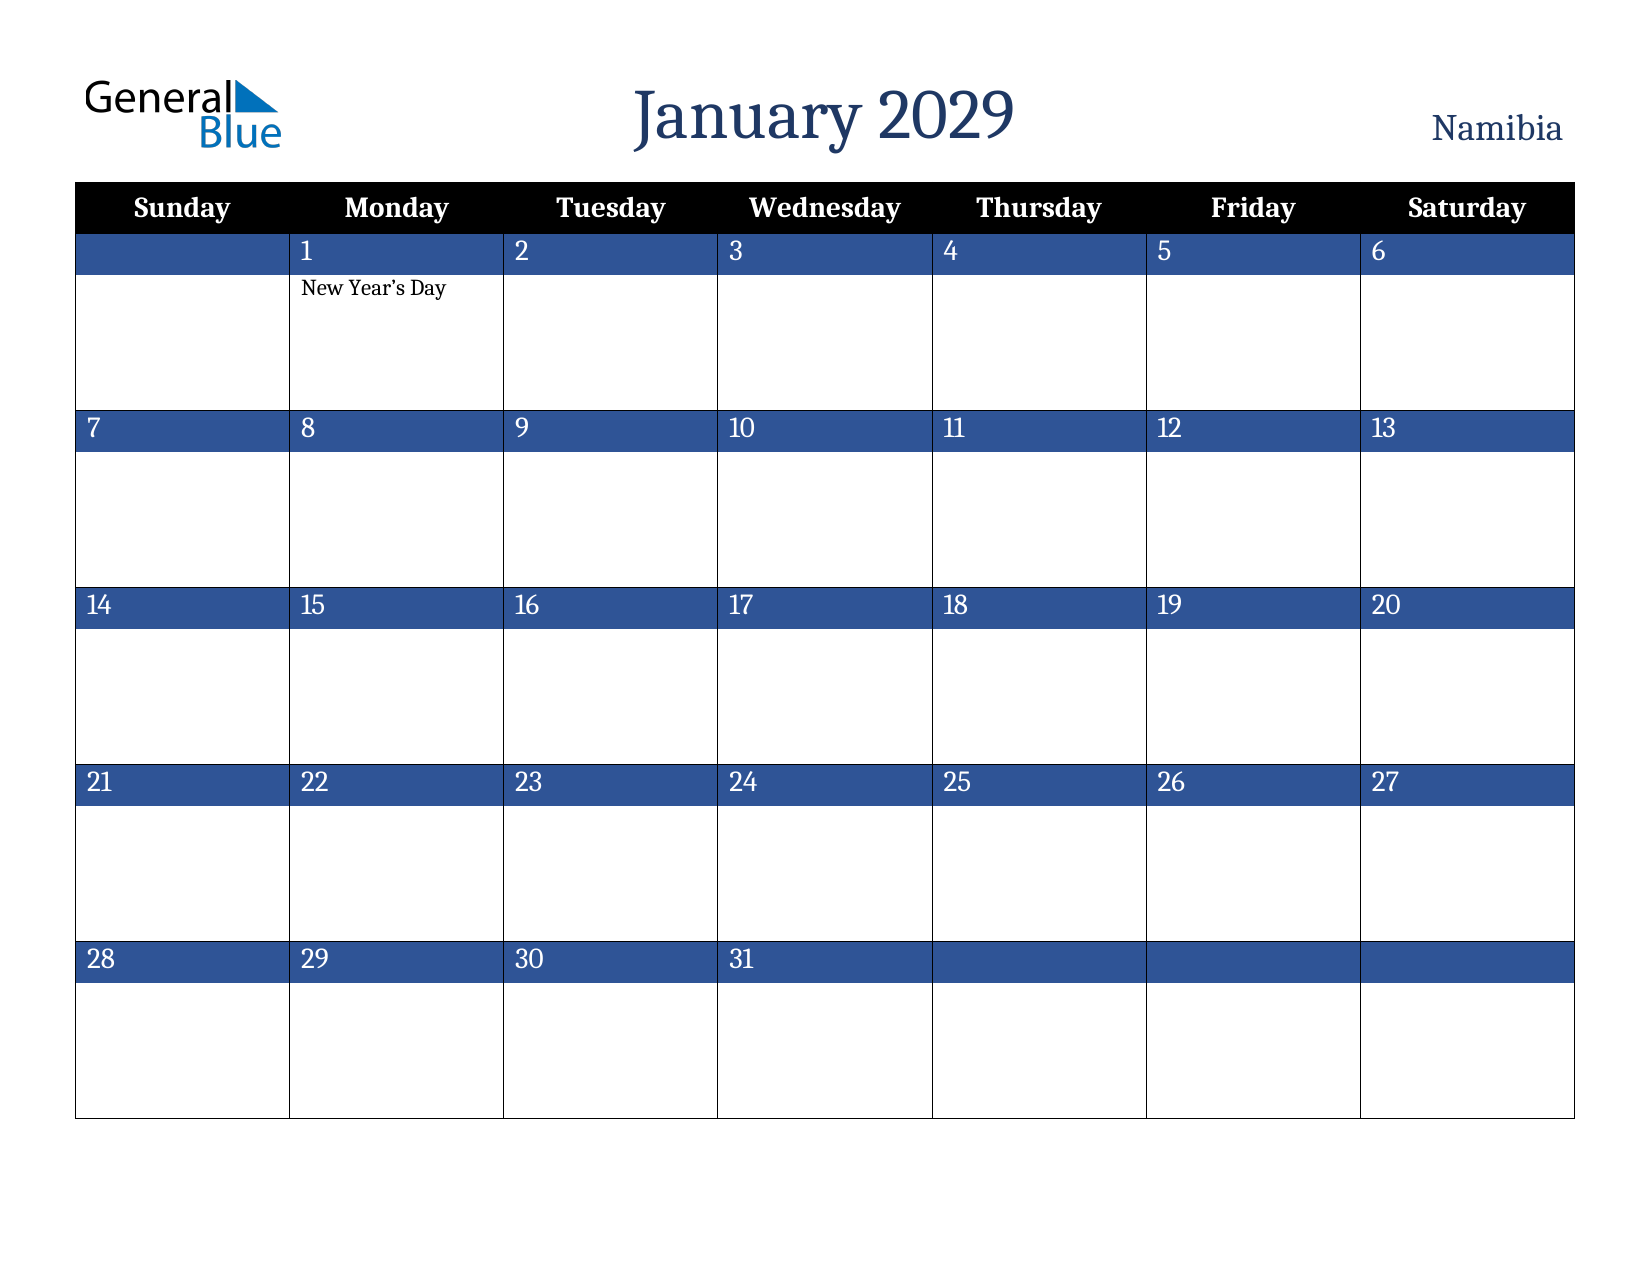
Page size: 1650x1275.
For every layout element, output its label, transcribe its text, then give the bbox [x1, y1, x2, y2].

table_cell [76, 452, 289, 587]
table_cell [290, 983, 503, 1118]
table_cell 9 [504, 411, 717, 452]
table_cell 23 [504, 765, 717, 806]
table_cell 16 [504, 588, 717, 629]
table_cell 1 [290, 234, 503, 275]
table_cell 8 [290, 411, 503, 452]
table_cell Thursday [933, 183, 1146, 233]
table_cell 24 [718, 765, 932, 806]
table_cell [76, 275, 289, 410]
table_cell 12 [1147, 411, 1360, 452]
table_cell [1361, 983, 1574, 1118]
table_cell [76, 806, 289, 941]
table_cell [1147, 275, 1360, 410]
table_cell [933, 275, 1146, 410]
table_cell [718, 629, 932, 764]
table_cell Monday [290, 183, 503, 233]
table_cell [1147, 942, 1360, 983]
table_cell 30 [504, 942, 717, 983]
table_cell Friday [1147, 183, 1360, 233]
picture [86, 80, 281, 148]
table_cell [933, 983, 1146, 1118]
table_cell [1147, 806, 1360, 941]
table_cell [76, 629, 289, 764]
table_cell 13 [1361, 411, 1574, 452]
table_cell 18 [933, 588, 1146, 629]
table_cell [718, 275, 932, 410]
table_cell [504, 275, 717, 410]
table_cell [718, 983, 932, 1118]
table_cell 25 [933, 765, 1146, 806]
table_cell 7 [76, 411, 289, 452]
table_cell [933, 806, 1146, 941]
table_cell [1361, 629, 1574, 764]
table_header January 2029 [504, 75, 1146, 182]
table_cell 11 [933, 411, 1146, 452]
table_cell 27 [1361, 765, 1574, 806]
table_cell [1361, 942, 1574, 983]
table_cell [290, 452, 503, 587]
table_cell New Year’s Day [290, 275, 503, 410]
table_cell 19 [1147, 588, 1360, 629]
table_cell [933, 452, 1146, 587]
table_cell 22 [290, 765, 503, 806]
table_cell [76, 234, 289, 275]
table_cell [504, 983, 717, 1118]
table_cell 28 [76, 942, 289, 983]
table_cell 3 [718, 234, 932, 275]
table_cell [504, 629, 717, 764]
table_cell 14 [76, 588, 289, 629]
table_cell 10 [718, 411, 932, 452]
table_cell Sunday [76, 183, 289, 233]
table_cell 4 [933, 234, 1146, 275]
table_cell [1147, 983, 1360, 1118]
table_cell [504, 452, 717, 587]
table_cell [933, 629, 1146, 764]
table_header Namibia [1146, 75, 1574, 182]
table_cell [718, 806, 932, 941]
table_cell 21 [76, 765, 289, 806]
table_header [76, 75, 503, 182]
table_cell 20 [1361, 588, 1574, 629]
table_cell 29 [290, 942, 503, 983]
table_cell 5 [1147, 234, 1360, 275]
table_cell Tuesday [504, 183, 717, 233]
table_cell [1147, 629, 1360, 764]
table_cell [290, 806, 503, 941]
table_cell 26 [1147, 765, 1360, 806]
table_cell 31 [718, 942, 932, 983]
table_cell [1147, 452, 1360, 587]
table_cell [933, 942, 1146, 983]
table_cell [1361, 275, 1574, 410]
table_cell [76, 983, 289, 1118]
table_cell [1361, 806, 1574, 941]
table_cell [290, 629, 503, 764]
table_cell 2 [504, 234, 717, 275]
table_cell 15 [290, 588, 503, 629]
table_cell Wednesday [718, 183, 932, 233]
table_cell [1361, 452, 1574, 587]
table_cell 17 [718, 588, 932, 629]
table_cell Saturday [1361, 183, 1574, 233]
table_cell [718, 452, 932, 587]
table_cell [504, 806, 717, 941]
table_cell 6 [1361, 234, 1574, 275]
